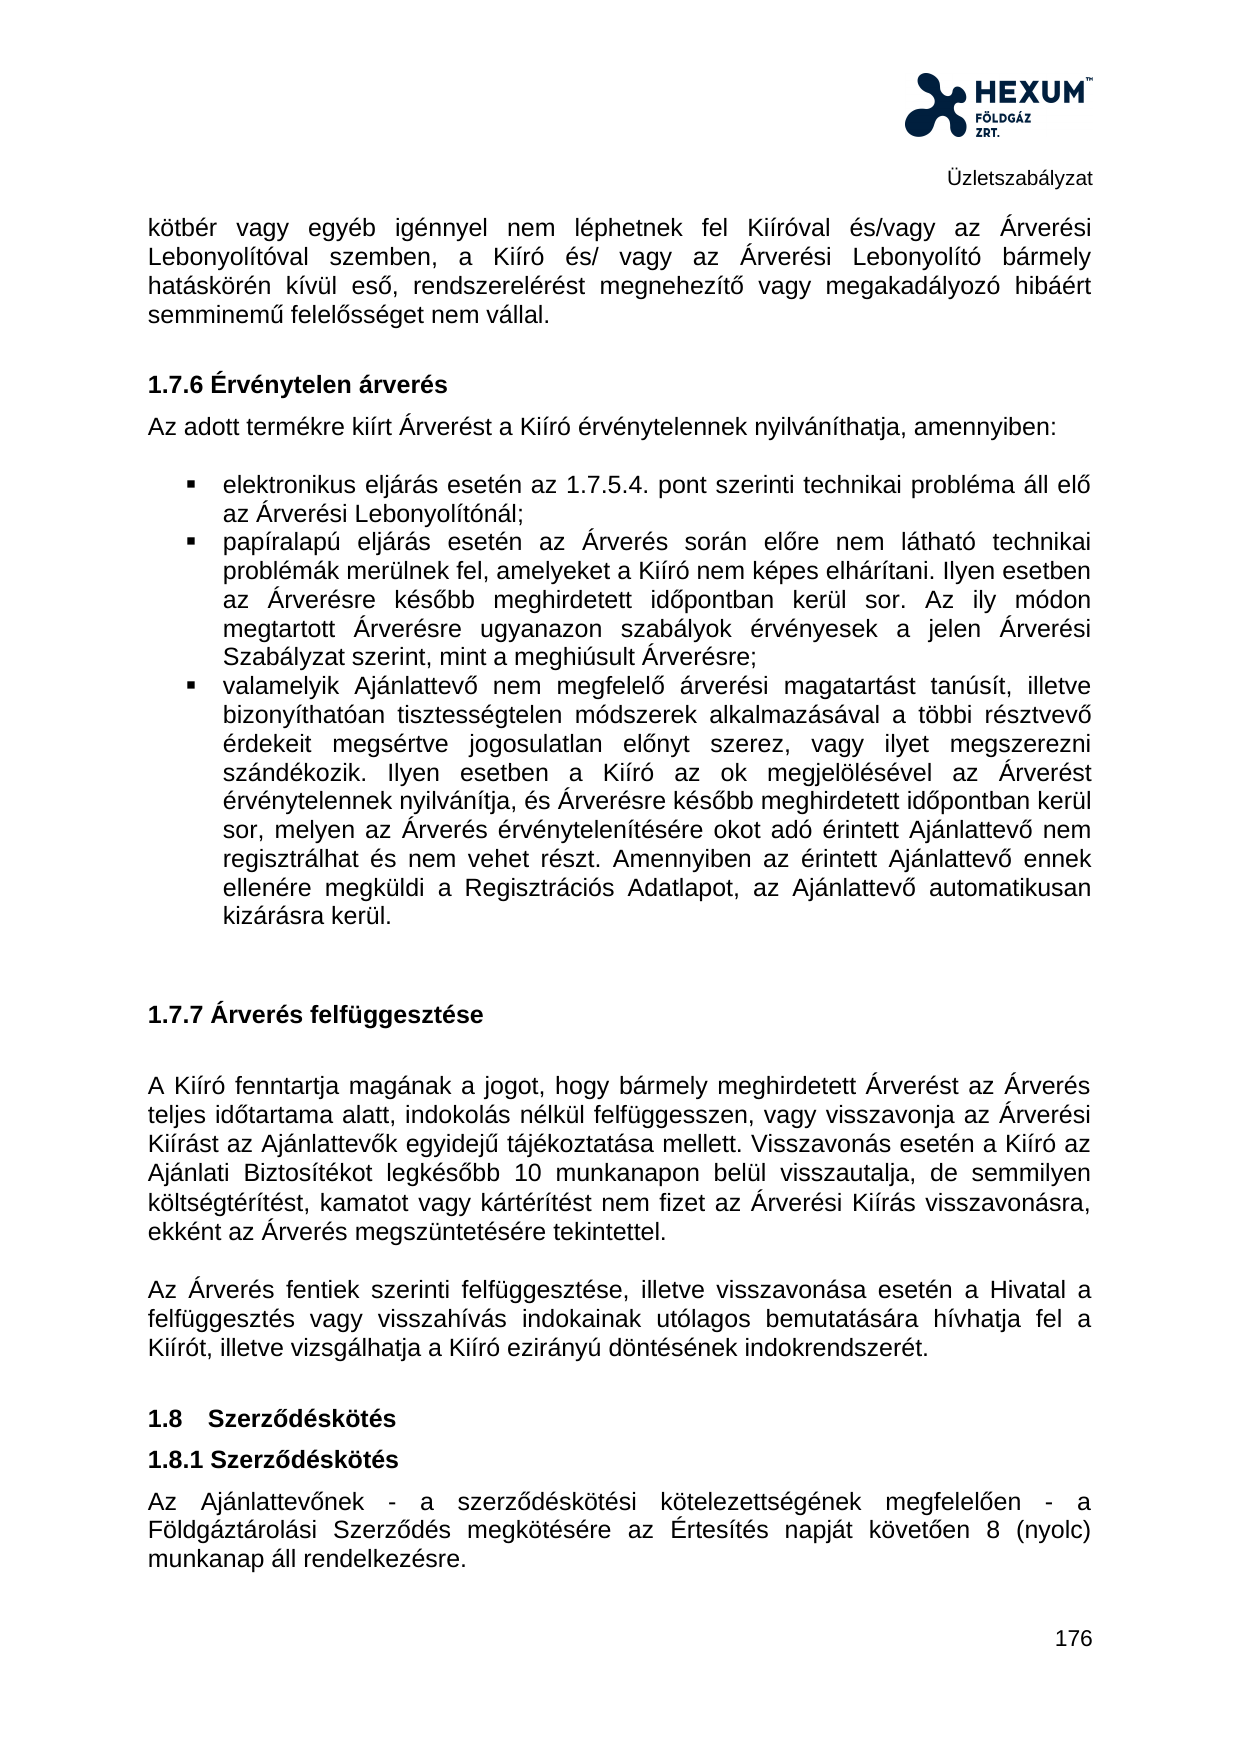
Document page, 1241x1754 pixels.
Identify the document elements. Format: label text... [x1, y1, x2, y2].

subtitle 1.7.6 Érvénytelen árverés [148, 370, 1093, 399]
subtitle 1.8.1 Szerződéskötés [148, 1445, 1093, 1474]
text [148, 213, 1093, 328]
list papíralapú eljárás esetén az Árverés során előre nem látható technikai problémák merülnek fel, amelyeket a Kiíró nem képes elhárítani. Ilyen esetben az Árverésre később meghirdetett időpontban kerül sor. Az ily módon megtartott Árverésre ugyanazon szabályok érvényesek a jelen Árverési Szabályzat szerint, mint a meghiúsult Árverésre; [185, 527, 1093, 671]
text Az Ajánlattevőnek - a szerződéskötési kötelezettségének megfelelően - a Földgáztárolási Szerződés megkötésére az Értesítés napját követően 8 (nyolc) munkanap áll rendelkezésre. [148, 1487, 1093, 1573]
text A Kiíró fenntartja magának a jogot, hogy bármely meghirdetett Árverést az Árverés teljes időtartama alatt, indokolás nélkül felfüggesszen, vagy visszavonja az Árverési Kiírást az Ajánlattevők egyidejű tájékoztatása mellett. Visszavonás esetén a Kiíró az Ajánlati Biztosítékot legkésőbb 10 munkanapon belül visszautalja, de semmilyen költségtérítést, kamatot vagy kártérítést nem fizet az Árverési Kiírás visszavonásra, ekként az Árverés megszüntetésére tekintettel. [148, 1070, 1093, 1245]
text Az Árverés fentiek szerinti felfüggesztése, illetve visszavonása esetén a Hivatal a felfüggesztés vagy visszahívás indokainak utólagos bemutatására hívhatja fel a Kiírót, illetve vizsgálhatja a Kiíró ezirányú döntésének indokrendszerét. [148, 1274, 1093, 1362]
list valamelyik Ajánlattevő nem megfelelő árverési magatartást tanúsít, illetve bizonyíthatóan tisztességtelen módszerek alkalmazásával a többi résztvevő érdekeit megsértve jogosulatlan előnyt szerez, vagy ilyet megszerezni szándékozik. Ilyen esetben a Kiíró az ok megjelölésével az Árverést érvénytelennek nyilvánítja, és Árverésre később meghirdetett időpontban kerül sor, melyen az Árverés érvénytelenítésére okot adó érintett Ajánlattevő nem regisztrálhat és nem vehet részt. Amennyiben az érintett Ajánlattevő ennek ellenére megküldi a Regisztrációs Adatlapot, az Ajánlattevő automatikusan kizárásra kerül. [185, 671, 1093, 930]
picture [905, 73, 1093, 137]
text Az adott termékre kiírt Árverést a Kiíró érvénytelennek nyilváníthatja, amennyiben: [148, 411, 1093, 441]
list elektronikus eljárás esetén az 1.7.5.4. pont szerinti technikai probléma áll elő az Árverési Lebonyolítónál; [185, 470, 1093, 527]
subtitle 1.7.7 Árverés felfüggesztése [148, 1000, 1093, 1029]
subtitle Szerződéskötés [148, 1404, 1093, 1432]
